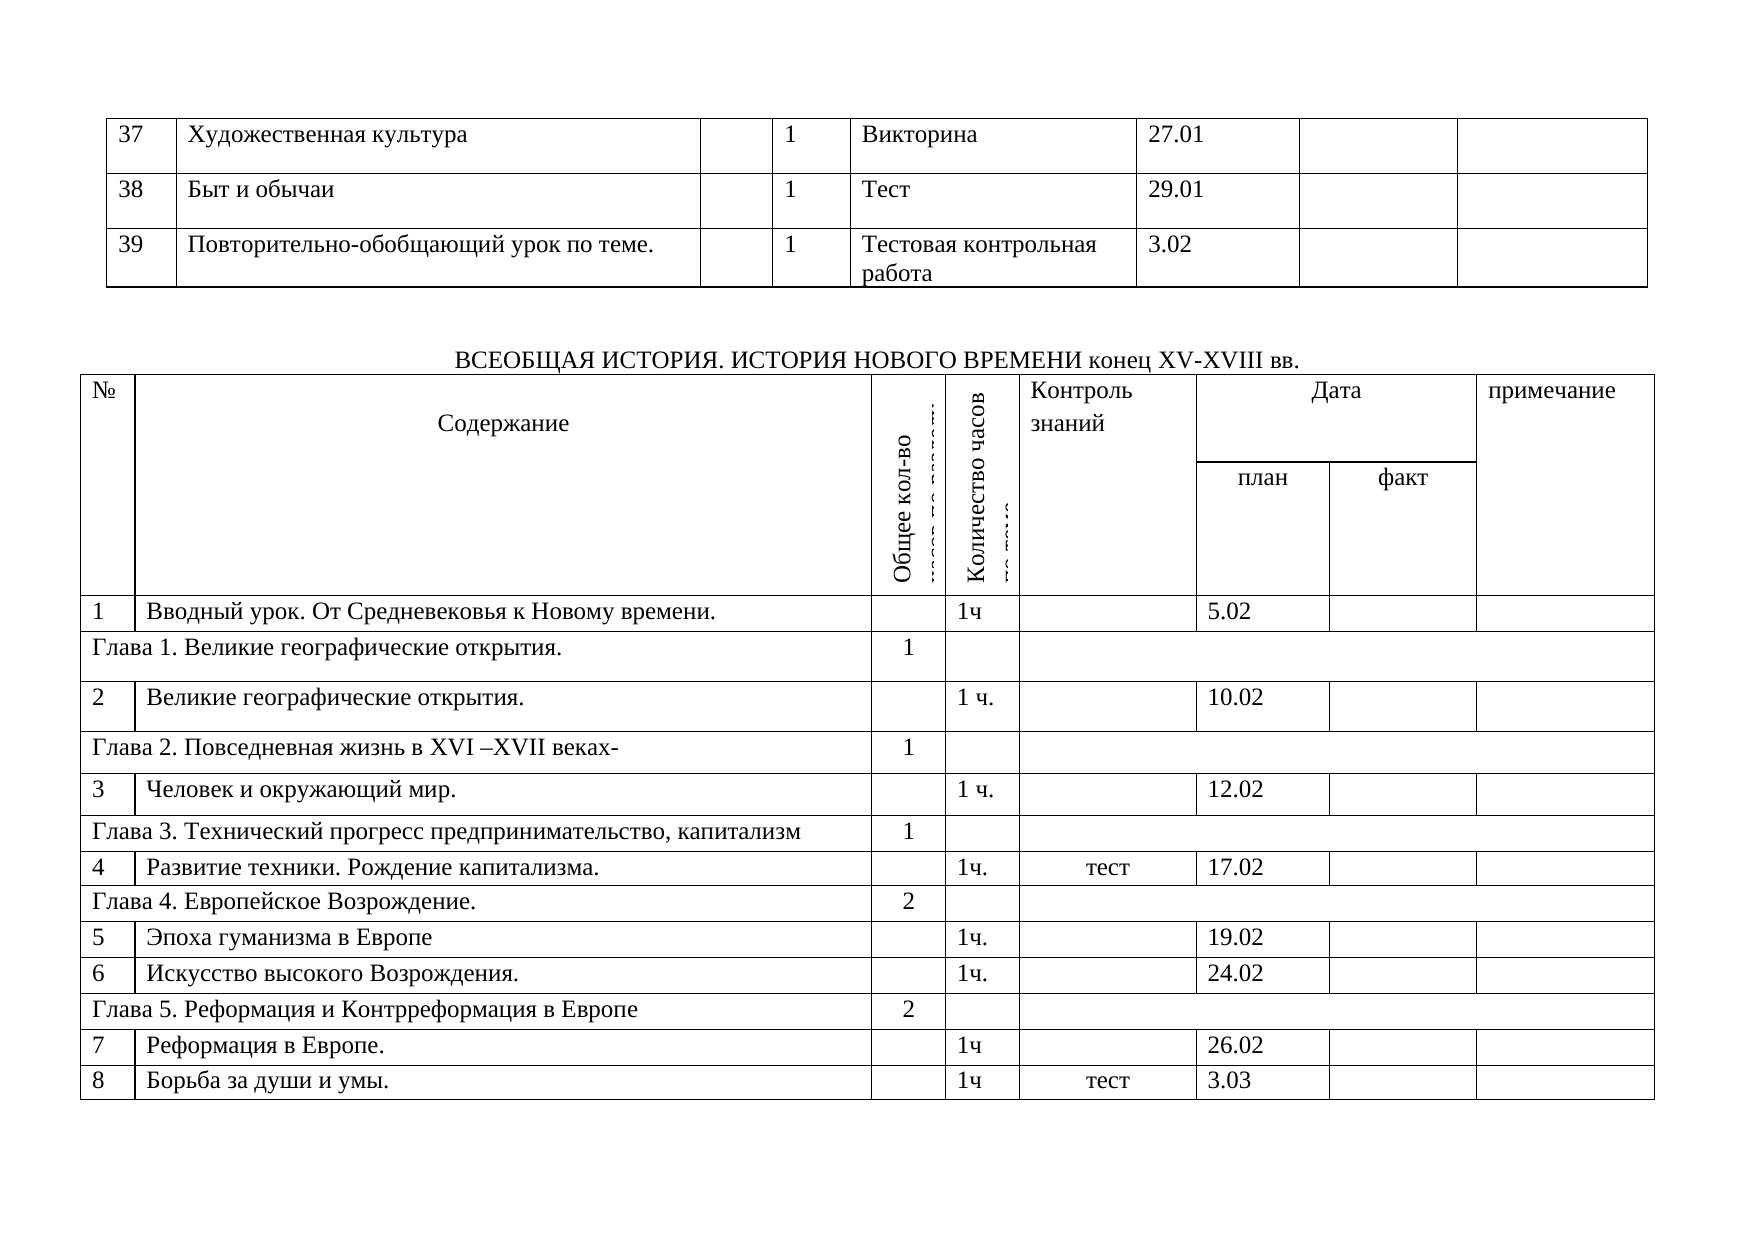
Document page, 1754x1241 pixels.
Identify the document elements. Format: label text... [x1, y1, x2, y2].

table_cell [946, 632, 1019, 681]
table_cell 1 [773, 229, 850, 286]
table_cell [1477, 1030, 1654, 1064]
table_cell Тест [851, 174, 1136, 228]
table_cell [1020, 886, 1654, 921]
table_cell 27.01 [1137, 119, 1299, 173]
table_cell [946, 994, 1019, 1029]
table_cell 19.02 [1197, 922, 1329, 957]
table_header Дата [1197, 375, 1476, 461]
table_cell [1020, 994, 1654, 1029]
table_cell [1477, 774, 1654, 815]
table_cell Великие географические открытия. [136, 682, 871, 731]
table_cell 1ч [946, 1066, 1019, 1098]
table_cell [701, 174, 772, 228]
table_cell 26.02 [1197, 1030, 1329, 1064]
table_cell Тестовая контрольная работа [851, 229, 1136, 286]
table_cell [1020, 732, 1654, 773]
table_cell 1ч. [946, 958, 1019, 993]
table_cell [946, 816, 1019, 851]
table_cell [1330, 852, 1476, 885]
table_cell Человек и окружающий мир. [136, 774, 871, 815]
table_cell 1 [81, 596, 134, 631]
table_header Содержание [136, 375, 871, 595]
table_cell [1477, 682, 1654, 731]
table_cell Художественная культура [177, 119, 700, 173]
table_header Общее кол-во часов по разделу [872, 375, 945, 595]
table_cell 1 [872, 632, 945, 681]
table_cell Развитие техники. Рождение капитализма. [136, 852, 871, 885]
table_cell 8 [81, 1066, 134, 1098]
table_cell 7 [81, 1030, 134, 1064]
table_cell [1330, 958, 1476, 993]
table_cell [1330, 774, 1476, 815]
table_cell 5 [81, 922, 134, 957]
table_cell [1020, 922, 1196, 957]
table_cell [872, 682, 945, 731]
table_header Количество часов по теме [946, 375, 1019, 595]
table_cell [1477, 922, 1654, 957]
table_cell Глава 2. Повседневная жизнь в XVI –XVII веках- [81, 732, 871, 773]
table_cell [1330, 922, 1476, 957]
table_cell [1300, 174, 1457, 228]
table_cell Искусство высокого Возрождения. [136, 958, 871, 993]
table_cell [1300, 119, 1457, 173]
table_cell тест [1020, 852, 1196, 885]
table_cell [872, 1066, 945, 1098]
table_cell [872, 596, 945, 631]
table_cell Борьба за души и умы. [136, 1066, 871, 1098]
table_cell [946, 886, 1019, 921]
table_cell [1300, 229, 1457, 286]
table_cell Повторительно-обобщающий урок по теме. [177, 229, 700, 286]
table_cell [1458, 229, 1647, 286]
table_header № [81, 375, 134, 595]
table_cell Глава 5. Реформация и Контрреформация в Европе [81, 994, 871, 1029]
table_cell 6 [81, 958, 134, 993]
table_cell 1ч [946, 596, 1019, 631]
table_cell [701, 119, 772, 173]
table_cell Быт и обычаи [177, 174, 700, 228]
table_cell [1020, 816, 1654, 851]
table_cell [1330, 596, 1476, 631]
table_cell Викторина [851, 119, 1136, 173]
table_cell 1ч [946, 1030, 1019, 1064]
table_cell 3.02 [1137, 229, 1299, 286]
table_cell [1020, 774, 1196, 815]
table_cell 3.03 [1197, 1066, 1329, 1098]
table_cell [1458, 119, 1647, 173]
text ВСЕОБЩАЯ ИСТОРИЯ. ИСТОРИЯ НОВОГО ВРЕМЕНИ конец XV-XVIII вв. [118, 345, 1636, 374]
table_cell [1020, 1030, 1196, 1064]
table_cell [1477, 1066, 1654, 1098]
table_cell [1020, 682, 1196, 731]
table_cell Вводный урок. От Средневековья к Новому времени. [136, 596, 871, 631]
table_cell [872, 774, 945, 815]
table_cell 1 [773, 119, 850, 173]
table_cell [1330, 1066, 1476, 1098]
table_cell [1458, 174, 1647, 228]
table_header примечание [1477, 375, 1654, 595]
table_cell 29.01 [1137, 174, 1299, 228]
table_cell Глава 4. Европейское Возрождение. [81, 886, 871, 921]
table_cell 24.02 [1197, 958, 1329, 993]
table_cell [1330, 1030, 1476, 1064]
table_cell факт [1330, 463, 1476, 595]
table_cell [701, 229, 772, 286]
table_cell [872, 1030, 945, 1064]
table_cell [872, 958, 945, 993]
table_cell 2 [872, 886, 945, 921]
table_cell [1020, 632, 1654, 681]
table_cell [1020, 596, 1196, 631]
table_cell тест [1020, 1066, 1196, 1098]
table_cell [872, 922, 945, 957]
table_cell Глава 1. Великие географические открытия. [81, 632, 871, 681]
table_cell 37 [107, 119, 176, 173]
table_cell 4 [81, 852, 134, 885]
table_cell 5.02 [1197, 596, 1329, 631]
table_cell 1ч. [946, 922, 1019, 957]
table_cell [872, 852, 945, 885]
table_cell [946, 732, 1019, 773]
table_cell 1 [773, 174, 850, 228]
table_cell 1 ч. [946, 774, 1019, 815]
table_cell 1 ч. [946, 682, 1019, 731]
table_cell 2 [81, 682, 134, 731]
table_cell 1ч. [946, 852, 1019, 885]
table_cell Реформация в Европе. [136, 1030, 871, 1064]
table_cell Глава 3. Технический прогресс предпринимательство, капитализм [81, 816, 871, 851]
table_cell [1330, 682, 1476, 731]
table_cell [1477, 958, 1654, 993]
table_cell план [1197, 463, 1329, 595]
table_cell 38 [107, 174, 176, 228]
table_cell [1477, 596, 1654, 631]
table_cell 12.02 [1197, 774, 1329, 815]
table_cell 1 [872, 816, 945, 851]
table_cell 39 [107, 229, 176, 286]
table_cell 2 [872, 994, 945, 1029]
table_cell [1477, 852, 1654, 885]
table_cell 17.02 [1197, 852, 1329, 885]
table_cell [1020, 958, 1196, 993]
table_cell 10.02 [1197, 682, 1329, 731]
table_header Контроль знаний [1020, 375, 1196, 595]
table_cell 1 [872, 732, 945, 773]
table_cell 3 [81, 774, 134, 815]
table_cell Эпоха гуманизма в Европе [136, 922, 871, 957]
